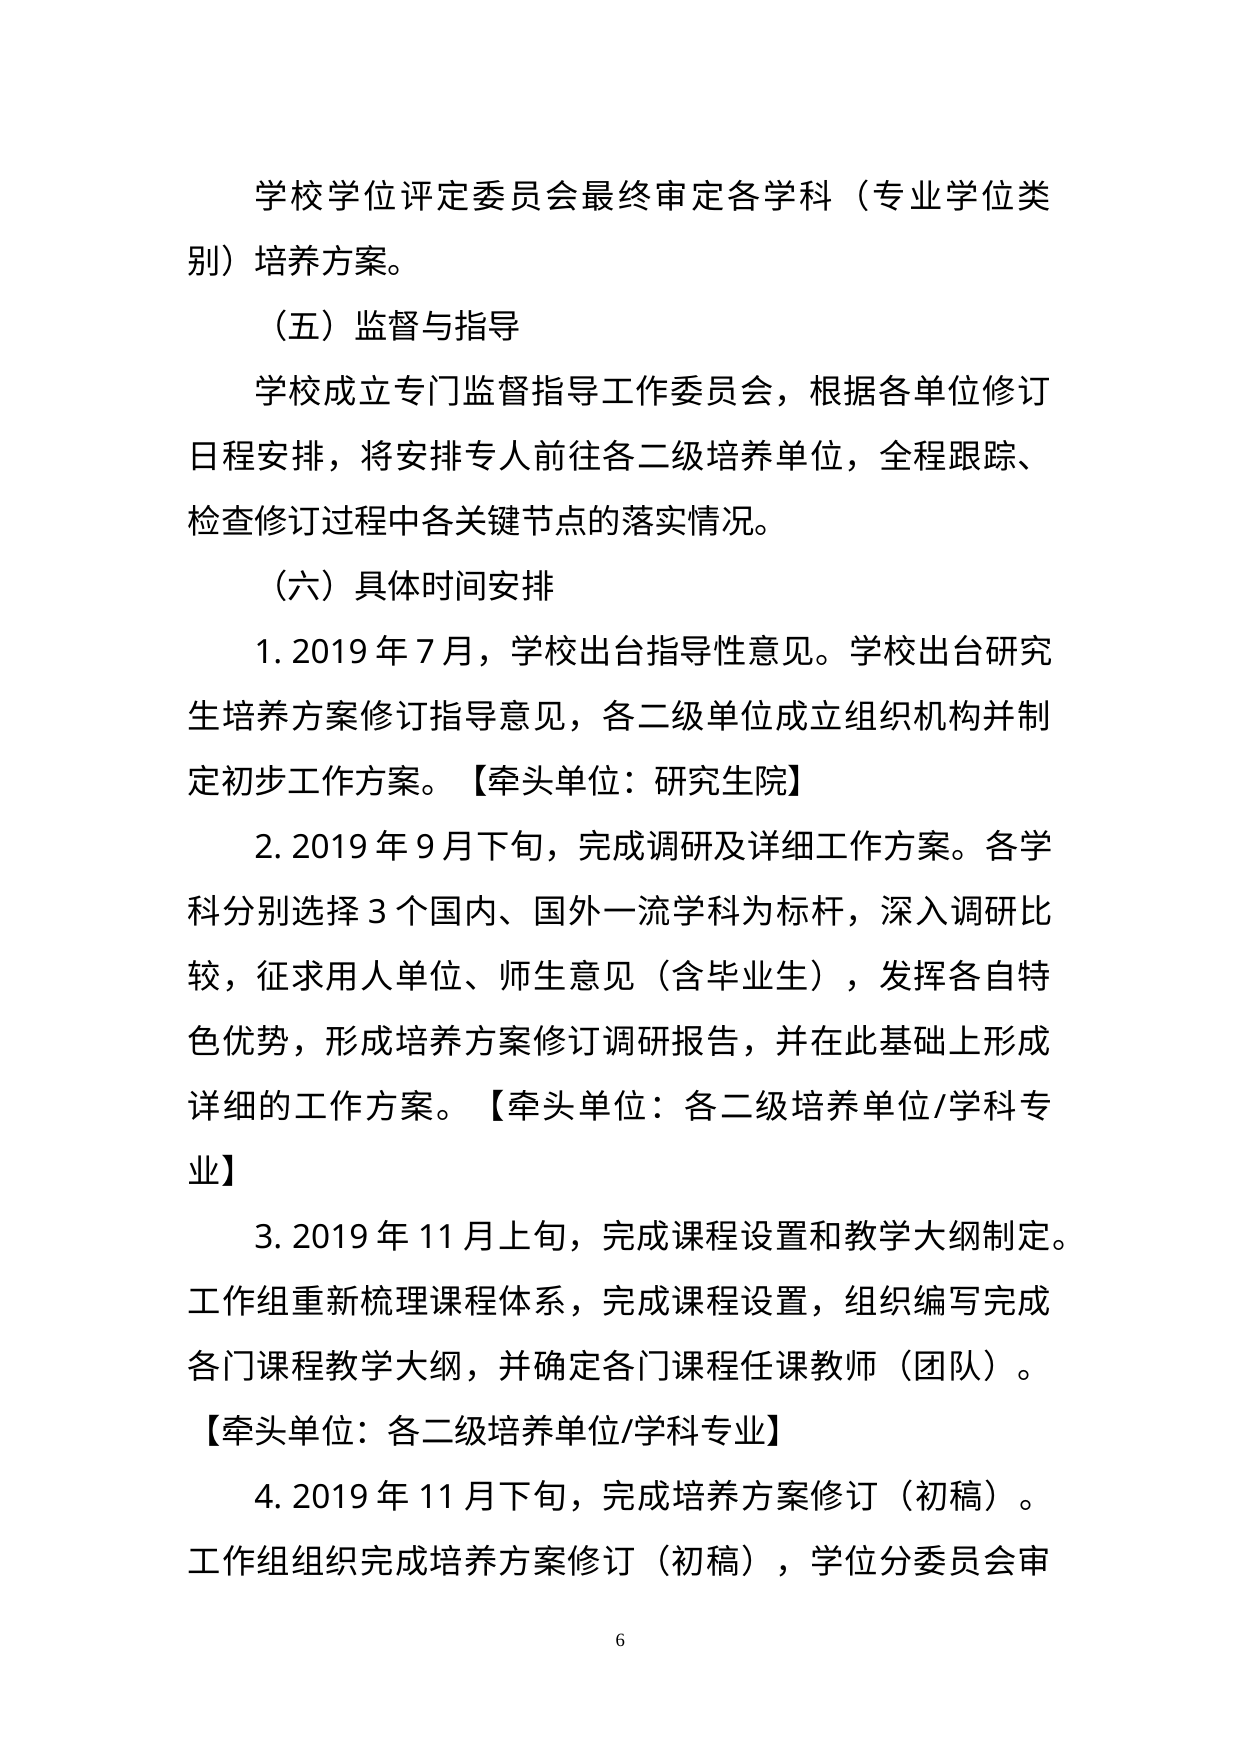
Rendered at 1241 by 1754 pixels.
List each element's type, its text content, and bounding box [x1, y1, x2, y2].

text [187, 1462, 1053, 1592]
text 1. 2019年7月，学校出台指导性意见。学校出台研究生培养方案修订指导意见，各二级单位成立组织机构并制定初步工作方案。【牵头单位：研究生院】 [187, 617, 1053, 812]
text 2. 2019年9月下旬，完成调研及详细工作方案。各学科分别选择3个国内、国外一流学科为标杆，深入调研比较，征求用人单位、师生意见（含毕业生），发挥各自特色优势，形成培养方案修订调研报告，并在此基础上形成详细的工作方案。【牵头单位：各二级培养单位/学科专业】 [187, 812, 1053, 1202]
text 3. 2019年11月上旬，完成课程设置和教学大纲制定。工作组重新梳理课程体系，完成课程设置，组织编写完成各门课程教学大纲，并确定各门课程任课教师（团队）。【牵头单位：各二级培养单位/学科专业】 [187, 1202, 1053, 1462]
text （六）具体时间安排 [187, 552, 1053, 617]
text 学校学位评定委员会最终审定各学科（专业学位类别）培养方案。 [187, 162, 1053, 292]
text 学校成立专门监督指导工作委员会，根据各单位修订日程安排，将安排专人前往各二级培养单位，全程跟踪、检查修订过程中各关键节点的落实情况。 [187, 357, 1053, 552]
text （五）监督与指导 [187, 292, 1053, 357]
